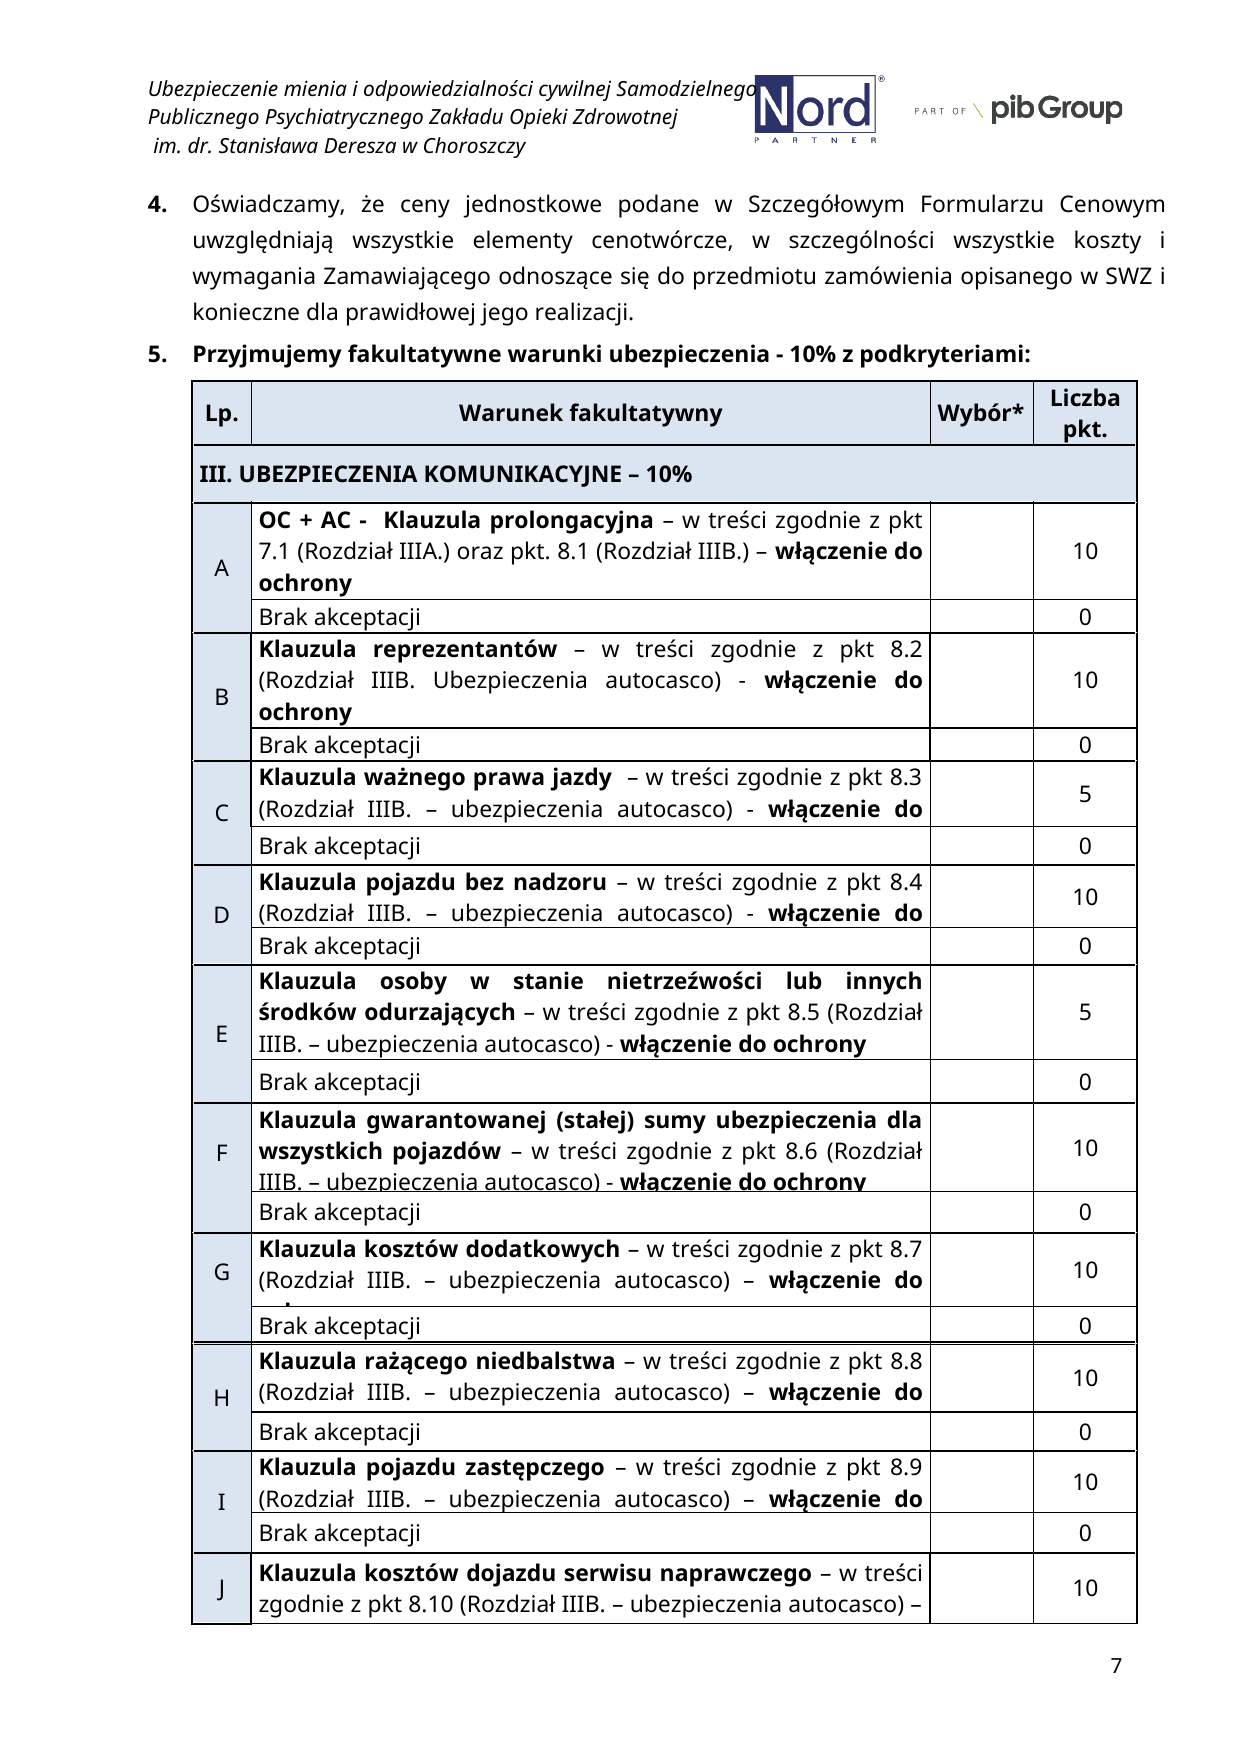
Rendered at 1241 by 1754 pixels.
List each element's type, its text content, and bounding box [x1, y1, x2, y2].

table_cell [931, 729, 1033, 760]
table_cell 10 [1034, 1341, 1136, 1411]
table_cell OC + AC - Klauzula prolongacyjna – w treści zgodnie z pkt 7.1 (Rozdział IIIA.) oraz pkt. 8.1 (Rozdział IIIB.) – włączenie do ochrony [252, 504, 930, 599]
table_cell Brak akceptacji [252, 600, 930, 632]
table_cell 5 [1034, 964, 1136, 1059]
table_cell [931, 1452, 1033, 1512]
table_cell 10 [1034, 864, 1136, 927]
table_cell [931, 1104, 1033, 1191]
table_cell 10 [1034, 1552, 1136, 1622]
table_cell G [193, 1234, 251, 1341]
table_header Liczba pkt. [1034, 382, 1136, 444]
table_cell [931, 1060, 1033, 1102]
table_cell Klauzula reprezentantów – w treści zgodnie z pkt 8.2 (Rozdział IIIB. Ubezpieczenia autocasco) - włączenie do ochrony [252, 634, 929, 727]
table_header Wybór* [931, 382, 1033, 444]
table_cell E [193, 966, 251, 1102]
table_cell [931, 827, 1033, 864]
table_cell Klauzula kosztów dodatkowych – w treści zgodnie z pkt 8.7 (Rozdział IIIB. – ubezpieczenia autocasco) – włączenie do ochrony [252, 1234, 930, 1306]
table_cell F [193, 1104, 251, 1232]
table_cell Brak akceptacji [252, 1413, 930, 1450]
table_cell III. UBEZPIECZENIA KOMUNIKACYJNE – 10% [193, 444, 1136, 501]
table_cell Brak akceptacji [252, 1307, 930, 1341]
table_cell [931, 762, 1033, 826]
table_cell [931, 504, 1033, 599]
table_cell Klauzula gwarantowanej (stałej) sumy ubezpieczenia dla wszystkich pojazdów – w treści zgodnie z pkt 8.6 (Rozdział IIIB. – ubezpieczenia autocasco) - włączenie do ochrony [252, 1104, 930, 1191]
table_cell [931, 1192, 1033, 1232]
table_cell 10 [1034, 1102, 1136, 1191]
list Oświadczamy, że ceny jednostkowe podane w Szczegółowym Formularzu Cenowym uwzględniają wszystkie elementy cenotwórcze, w szczególności wszystkie koszty i wymagania Zamawiającego odnoszące się do przedmiotu zamówienia opisanego w SWZ i konieczne dla prawidłowej jego realizacji. [148, 188, 1166, 327]
table_cell 0 [1034, 1060, 1136, 1102]
table_cell B [193, 634, 250, 760]
table_cell 5 [1034, 760, 1136, 826]
table_cell I [193, 1452, 251, 1552]
table_cell [931, 928, 1033, 963]
table_cell 10 [1034, 501, 1136, 599]
table_cell [931, 1345, 1033, 1411]
table_cell 0 [1034, 827, 1136, 864]
table_cell [931, 600, 1033, 632]
table_cell Brak akceptacji [252, 729, 929, 760]
table_cell A [193, 504, 251, 632]
table_cell 0 [1034, 1513, 1136, 1552]
table_cell 10 [1034, 1232, 1136, 1306]
table_cell C [193, 762, 251, 864]
list Przyjmujemy fakultatywne warunki ubezpieczenia - 10% z podkryteriami: [148, 338, 1122, 369]
table_cell [931, 1307, 1033, 1341]
table_cell [931, 1413, 1033, 1450]
table_cell 0 [1034, 600, 1136, 632]
table_cell [931, 1234, 1033, 1306]
table_cell Brak akceptacji [252, 1060, 930, 1102]
table_cell Brak akceptacji [252, 1192, 930, 1232]
table_cell [931, 634, 1033, 727]
table_cell [931, 966, 1033, 1059]
table_cell H [193, 1345, 251, 1450]
table_cell Brak akceptacji [252, 1513, 930, 1552]
table_cell 10 [1034, 1450, 1136, 1512]
table_cell 0 [1034, 1413, 1136, 1450]
table_cell 0 [1034, 928, 1136, 963]
table_cell Brak akceptacji [252, 827, 930, 864]
table_cell 10 [1034, 632, 1136, 727]
table_header Lp. [193, 382, 251, 444]
table_cell Klauzula kosztów dojazdu serwisu naprawczego – w treści zgodnie z pkt 8.10 (Rozdział IIIB. – ubezpieczenia autocasco) – włączenie do ochrony [252, 1554, 929, 1622]
table_cell [931, 1513, 1033, 1552]
table_cell Klauzula osoby w stanie nietrzeźwości lub innych środków odurzających – w treści zgodnie z pkt 8.5 (Rozdział IIIB. – ubezpieczenia autocasco) - włączenie do ochrony [252, 966, 930, 1059]
table_cell D [193, 866, 251, 963]
table_cell 0 [1034, 1307, 1136, 1341]
table_cell J [193, 1554, 250, 1622]
table_header Warunek fakultatywny [252, 382, 930, 444]
table_cell 0 [1034, 1192, 1136, 1232]
table_cell Klauzula pojazdu zastępczego – w treści zgodnie z pkt 8.9 (Rozdział IIIB. – ubezpieczenia autocasco) – włączenie do ochrony [252, 1452, 930, 1512]
table_cell Klauzula rażącego niedbalstwa – w treści zgodnie z pkt 8.8 (Rozdział IIIB. – ubezpieczenia autocasco) – włączenie do ochrony [252, 1345, 930, 1411]
table_cell Klauzula ważnego prawa jazdy – w treści zgodnie z pkt 8.3 (Rozdział IIIB. – ubezpieczenia autocasco) - włączenie do ochrony [252, 762, 930, 826]
table_cell Brak akceptacji [252, 928, 930, 963]
table_cell 0 [1034, 729, 1136, 760]
picture [754, 75, 1123, 143]
table_cell Klauzula pojazdu bez nadzoru – w treści zgodnie z pkt 8.4 (Rozdział IIIB. – ubezpieczenia autocasco) - włączenie do ochrony [252, 866, 930, 927]
table_cell [931, 1554, 1033, 1622]
table_cell [931, 866, 1033, 927]
